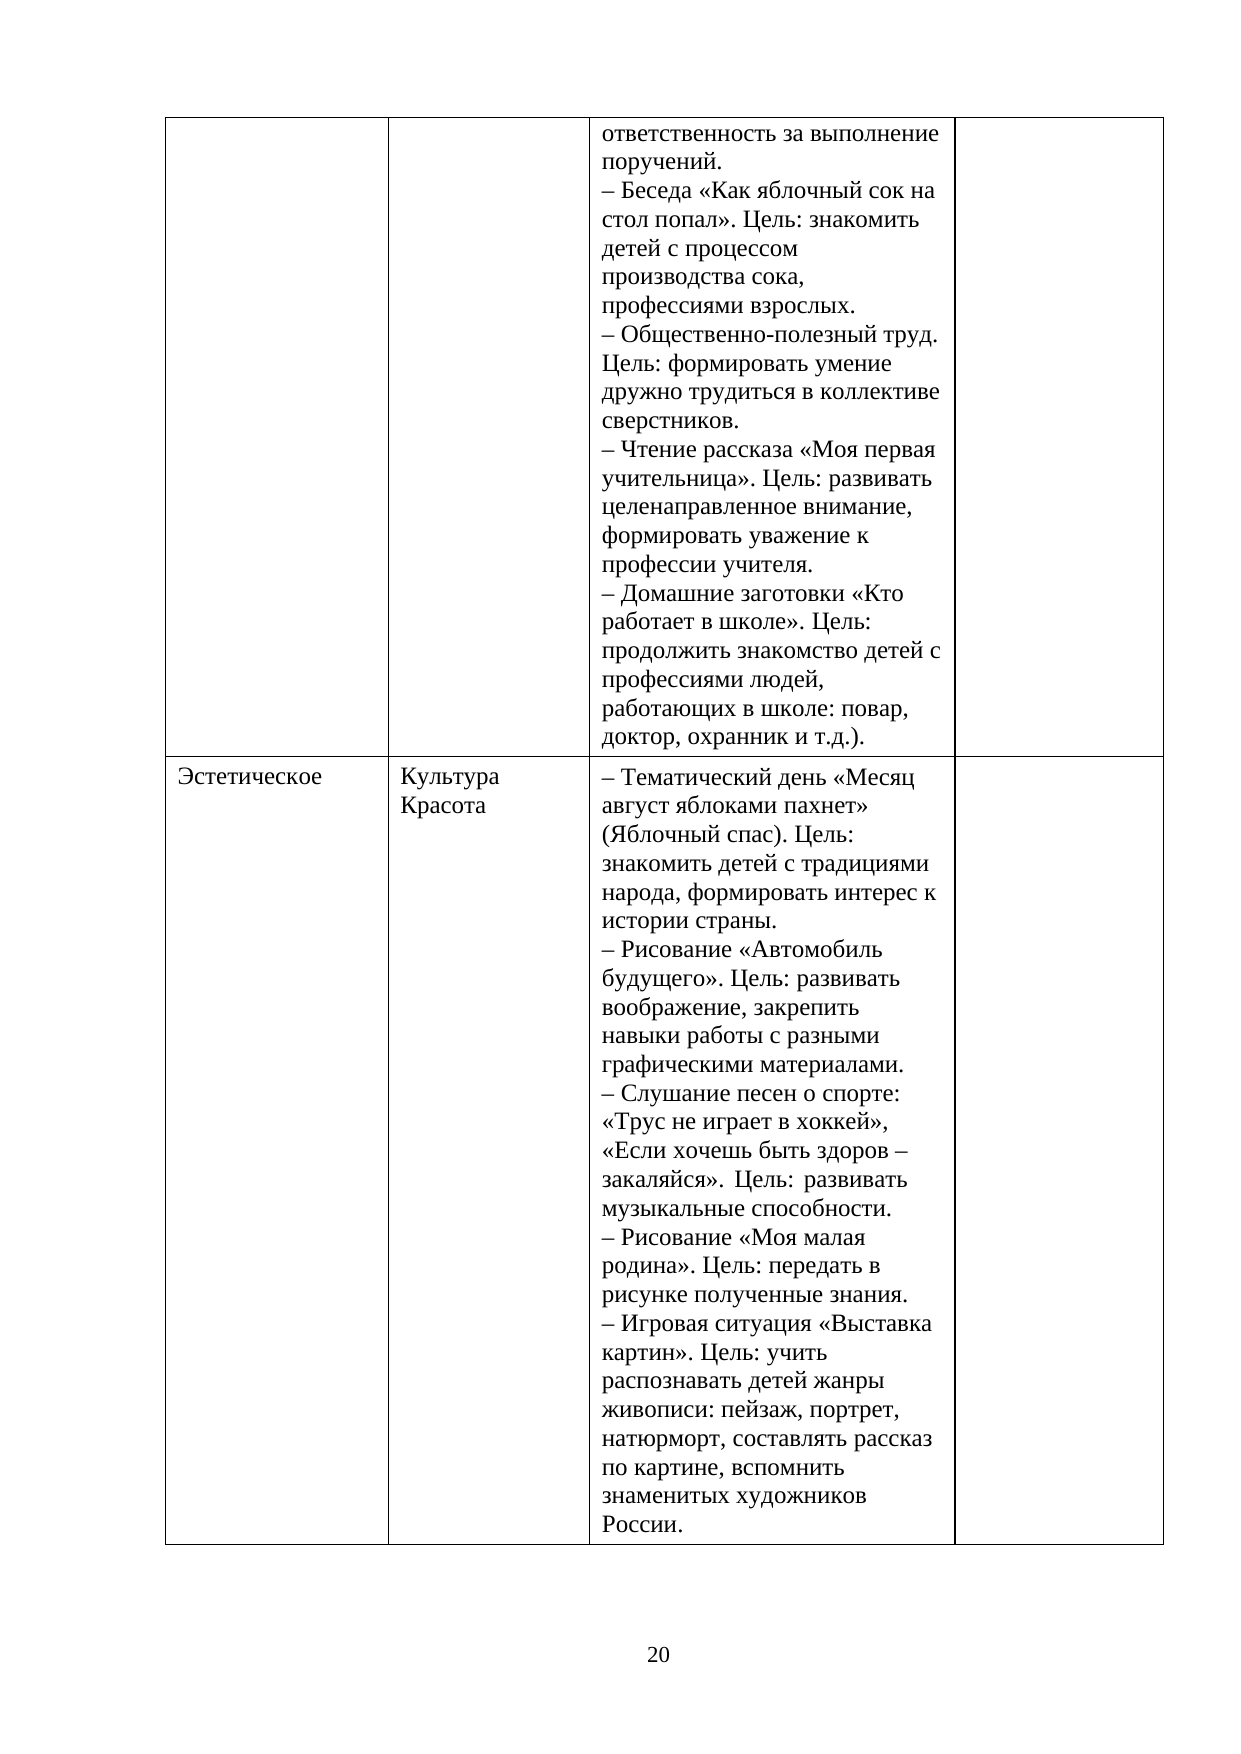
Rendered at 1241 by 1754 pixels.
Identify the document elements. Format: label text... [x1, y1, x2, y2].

table_header [389, 118, 589, 756]
table_cell Тематический день «Месяц август яблоками пахнет» (Яблочный спас). Цель: знакомить детей с традициями народа, формировать интерес к истории страны. Рисование «Автомобиль будущего». Цель: развивать воображение, закрепить навыки работы с разными графическими материалами. Слушание песен о спорте: «Трус не играет в хоккей», «Если хочешь быть здоров – закаляйся». Цель: развивать музыкальные способности. Рисование «Моя малая родина». Цель: передать в рисунке полученные знания. Игровая ситуация «Выставка картин». Цель: учить распознавать детей жанры живописи: пейзаж, портрет, натюрморт, составлять рассказ по картине, вспомнить знаменитых художников России. [590, 757, 954, 1544]
table_cell Эстетическое [166, 757, 388, 1544]
table_cell Культура Красота [389, 757, 589, 1544]
table_header [166, 118, 388, 756]
table_header ответственность за выполнение поручений. Беседа «Как яблочный сок на стол попал». Цель: знакомить детей с процессом производства сока, профессиями взрослых. Общественно-полезный труд. Цель: формировать умение дружно трудиться в коллективе сверстников. Чтение рассказа «Моя первая учительница». Цель: развивать целенаправленное внимание, формировать уважение к профессии учителя. Домашние заготовки «Кто работает в школе». Цель: продолжить знакомство детей с профессиями людей, работающих в школе: повар, доктор, охранник и т.д.). [590, 118, 954, 756]
table_header [956, 118, 1163, 756]
table_cell [956, 757, 1163, 1544]
